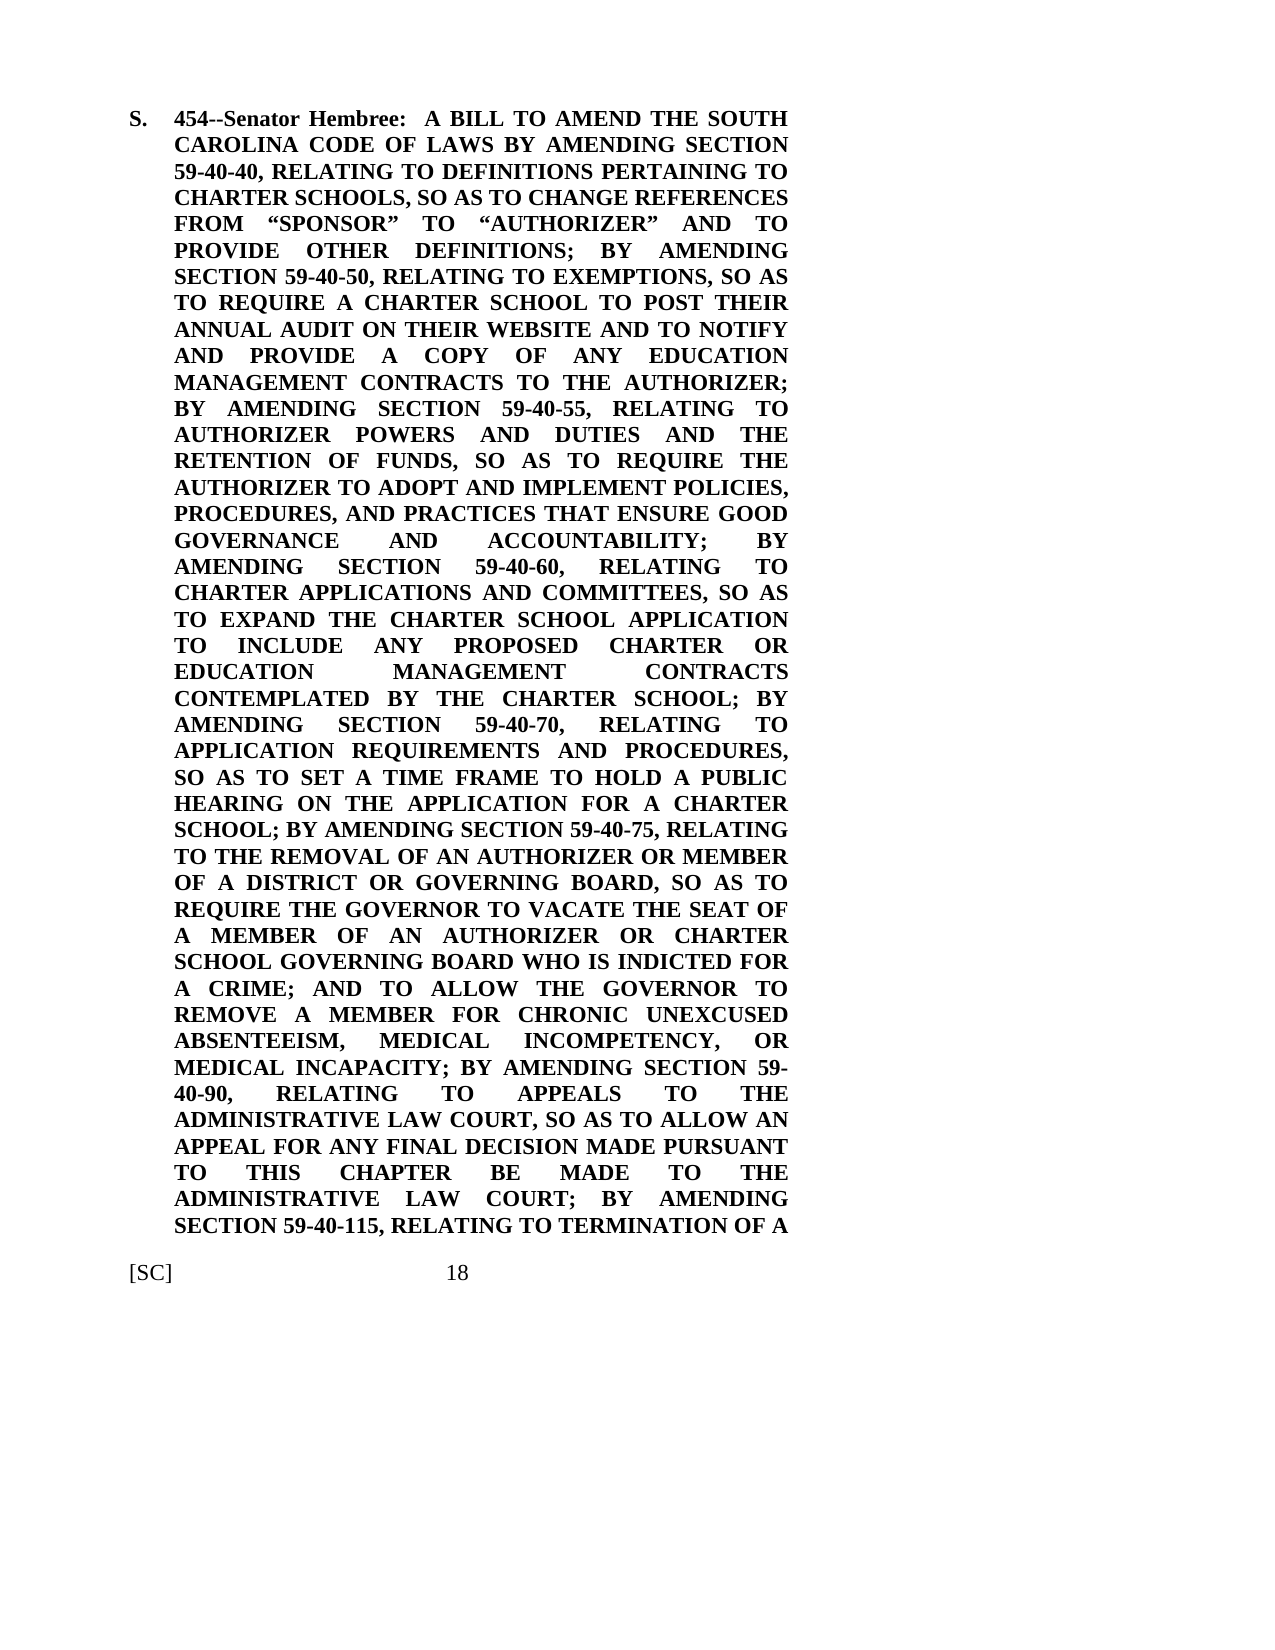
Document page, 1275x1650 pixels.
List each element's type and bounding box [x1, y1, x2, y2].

title [129, 105, 789, 1238]
